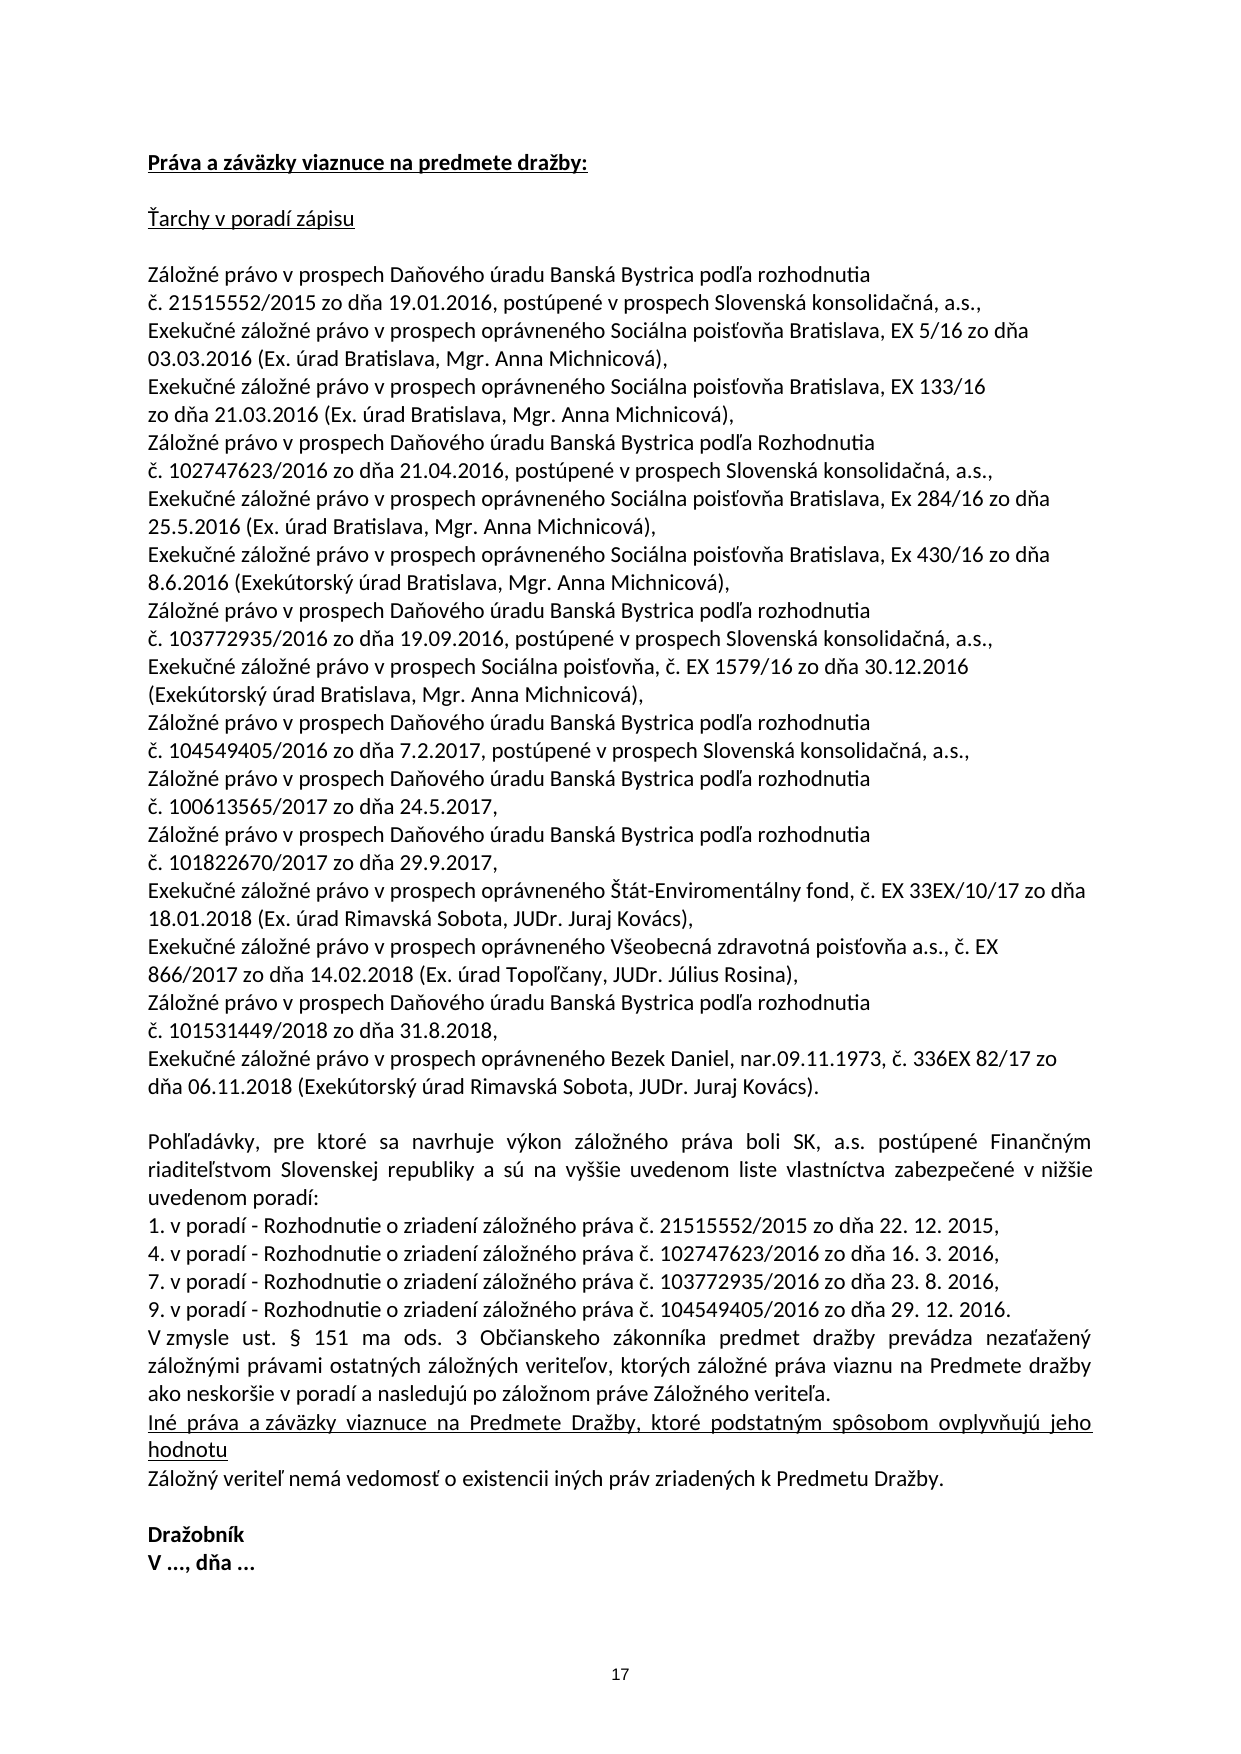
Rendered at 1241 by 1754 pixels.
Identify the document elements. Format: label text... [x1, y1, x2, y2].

list Ťarchy v poradí zápisu [148, 204, 1093, 232]
text Záložné právo v prospech Daňového úradu Banská Bystrica podľa rozhodnutia č. 100613565/2017 zo dňa 24.5.2017, [148, 764, 1093, 820]
text Iné práva a záväzky viaznuce na Predmete Dražby, ktoré podstatným spôsobom ovplyvňujú jeho hodnotu [148, 1408, 1093, 1432]
text Exekučné záložné právo v prospech oprávneného Sociálna poisťovňa Bratislava, EX 5/16 zo dňa 03.03.2016 (Ex. úrad Bratislava, Mgr. Anna Michnicová), [148, 316, 1093, 372]
text Záložné právo v prospech Daňového úradu Banská Bystrica podľa rozhodnutia č. 103772935/2016 zo dňa 19.09.2016, postúpené v prospech Slovenská konsolidačná, a.s., [148, 596, 1093, 652]
text Záložné právo v prospech Daňového úradu Banská Bystrica podľa rozhodnutia č. 104549405/2016 zo dňa 7.2.2017, postúpené v prospech Slovenská konsolidačná, a.s., [148, 708, 1093, 764]
text Záložné právo v prospech Daňového úradu Banská Bystrica podľa rozhodnutia č. 21515552/2015 zo dňa 19.01.2016, postúpené v prospech Slovenská konsolidačná, a.s., [148, 260, 1093, 316]
text Exekučné záložné právo v prospech oprávneného Štát-Enviromentálny fond, č. EX 33EX/10/17 zo dňa 18.01.2018 (Ex. úrad Rimavská Sobota, JUDr. Juraj Kovács), [148, 876, 1093, 932]
list V zmysle ust. § 151 ma ods. 3 Občianskeho zákonníka predmet dražby prevádza nezaťažený záložnými právami ostatných záložných veriteľov, ktorých záložné práva viaznu na Predmete dražby ako neskoršie v poradí a nasledujú po záložnom práve Záložného veriteľa. [148, 1323, 1093, 1408]
text Exekučné záložné právo v prospech oprávneného Sociálna poisťovňa Bratislava, Ex 284/16 zo dňa 25.5.2016 (Ex. úrad Bratislava, Mgr. Anna Michnicová), [148, 484, 1093, 540]
text Exekučné záložné právo v prospech oprávneného Všeobecná zdravotná poisťovňa a.s., č. EX 866/2017 zo dňa 14.02.2018 (Ex. úrad Topoľčany, JUDr. Július Rosina), [148, 932, 1093, 988]
text Exekučné záložné právo v prospech oprávneného Bezek Daniel, nar.09.11.1973, č. 336EX 82/17 zo dňa 06.11.2018 (Exekútorský úrad Rimavská Sobota, JUDr. Juraj Kovács). [148, 1044, 1093, 1100]
list V ..., dňa ... [148, 1548, 1093, 1576]
text Exekučné záložné právo v prospech oprávneného Sociálna poisťovňa Bratislava, EX 133/16 zo dňa 21.03.2016 (Ex. úrad Bratislava, Mgr. Anna Michnicová), [148, 372, 1093, 428]
text Záložný veriteľ nemá vedomosť o existencii iných práv zriadených k Predmetu Dražby. [148, 1464, 1093, 1492]
list 1. v poradí - Rozhodnutie o zriadení záložného práva č. 21515552/2015 zo dňa 22. 12. 2015, [148, 1211, 1093, 1239]
text Pohľadávky, pre ktoré sa navrhuje výkon záložného práva boli SK, a.s. postúpené Finančným riaditeľstvom Slovenskej republiky a sú na vyššie uvedenom liste vlastníctva zabezpečené v nižšie uvedenom poradí: [148, 1127, 1093, 1211]
list 4. v poradí - Rozhodnutie o zriadení záložného práva č. 102747623/2016 zo dňa 16. 3. 2016, [148, 1239, 1093, 1267]
text Iné práva a záväzky viaznuce na Predmete Dražby, ktoré podstatným spôsobom ovplyvňujú jeho hodnotu [148, 1433, 1093, 1464]
text Záložné právo v prospech Daňového úradu Banská Bystrica podľa Rozhodnutia č. 102747623/2016 zo dňa 21.04.2016, postúpené v prospech Slovenská konsolidačná, a.s., [148, 428, 1093, 484]
list 9. v poradí - Rozhodnutie o zriadení záložného práva č. 104549405/2016 zo dňa 29. 12. 2016. [148, 1296, 1093, 1323]
text Záložné právo v prospech Daňového úradu Banská Bystrica podľa rozhodnutia č. 101822670/2017 zo dňa 29.9.2017, [148, 820, 1093, 876]
text Práva a záväzky viaznuce na predmete dražby: [148, 148, 1093, 176]
text Exekučné záložné právo v prospech oprávneného Sociálna poisťovňa Bratislava, Ex 430/16 zo dňa 8.6.2016 (Exekútorský úrad Bratislava, Mgr. Anna Michnicová), [148, 540, 1093, 596]
text Exekučné záložné právo v prospech Sociálna poisťovňa, č. EX 1579/16 zo dňa 30.12.2016 (Exekútorský úrad Bratislava, Mgr. Anna Michnicová), [148, 652, 1093, 708]
list Dražobník [148, 1520, 1093, 1548]
text Záložné právo v prospech Daňového úradu Banská Bystrica podľa rozhodnutia č. 101531449/2018 zo dňa 31.8.2018, [148, 988, 1093, 1044]
list 7. v poradí - Rozhodnutie o zriadení záložného práva č. 103772935/2016 zo dňa 23. 8. 2016, [148, 1267, 1093, 1296]
